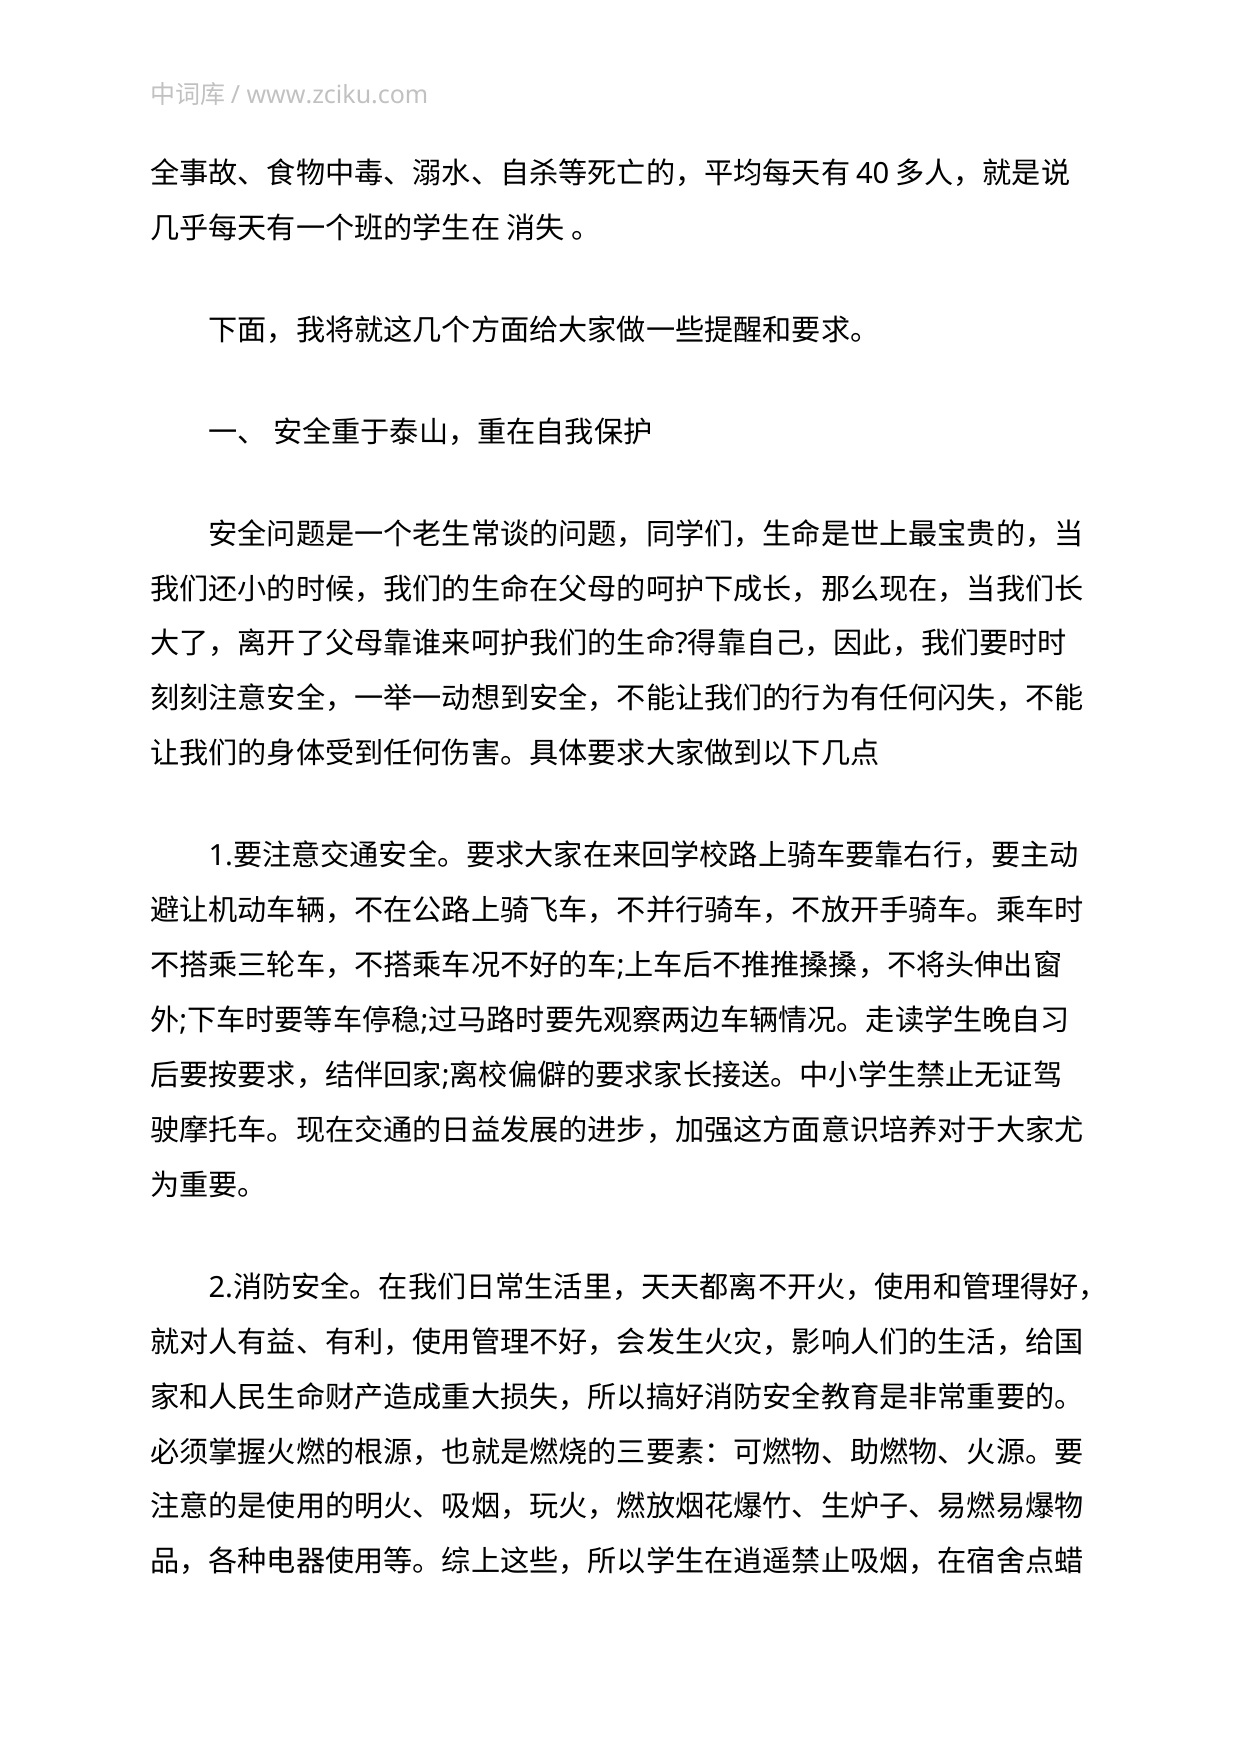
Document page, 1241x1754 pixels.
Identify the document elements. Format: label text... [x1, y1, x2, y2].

text 安全问题是一个老生常谈的问题，同学们，生命是世上最宝贵的，当我们还小的时候，我们的生命在父母的呵护下成长，那么现在，当我们长大了，离开了父母靠谁来呵护我们的生命?得靠自己，因此，我们要时时刻刻注意安全，一举一动想到安全，不能让我们的行为有任何闪失，不能让我们的身体受到任何伤害。具体要求大家做到以下几点 [150, 510, 1090, 772]
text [150, 1263, 1090, 1580]
text 一、 安全重于泰山，重在自我保护 [150, 408, 1090, 451]
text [150, 150, 1090, 247]
text 1.要注意交通安全。要求大家在来回学校路上骑车要靠右行，要主动避让机动车辆，不在公路上骑飞车，不并行骑车，不放开手骑车。乘车时不搭乘三轮车，不搭乘车况不好的车;上车后不推推搡搡，不将头伸出窗外;下车时要等车停稳;过马路时要先观察两边车辆情况。走读学生晚自习后要按要求，结伴回家;离校偏僻的要求家长接送。中小学生禁止无证驾驶摩托车。现在交通的日益发展的进步，加强这方面意识培养对于大家尤为重要。 [150, 832, 1090, 1204]
text 下面，我将就这几个方面给大家做一些提醒和要求。 [150, 307, 1090, 349]
